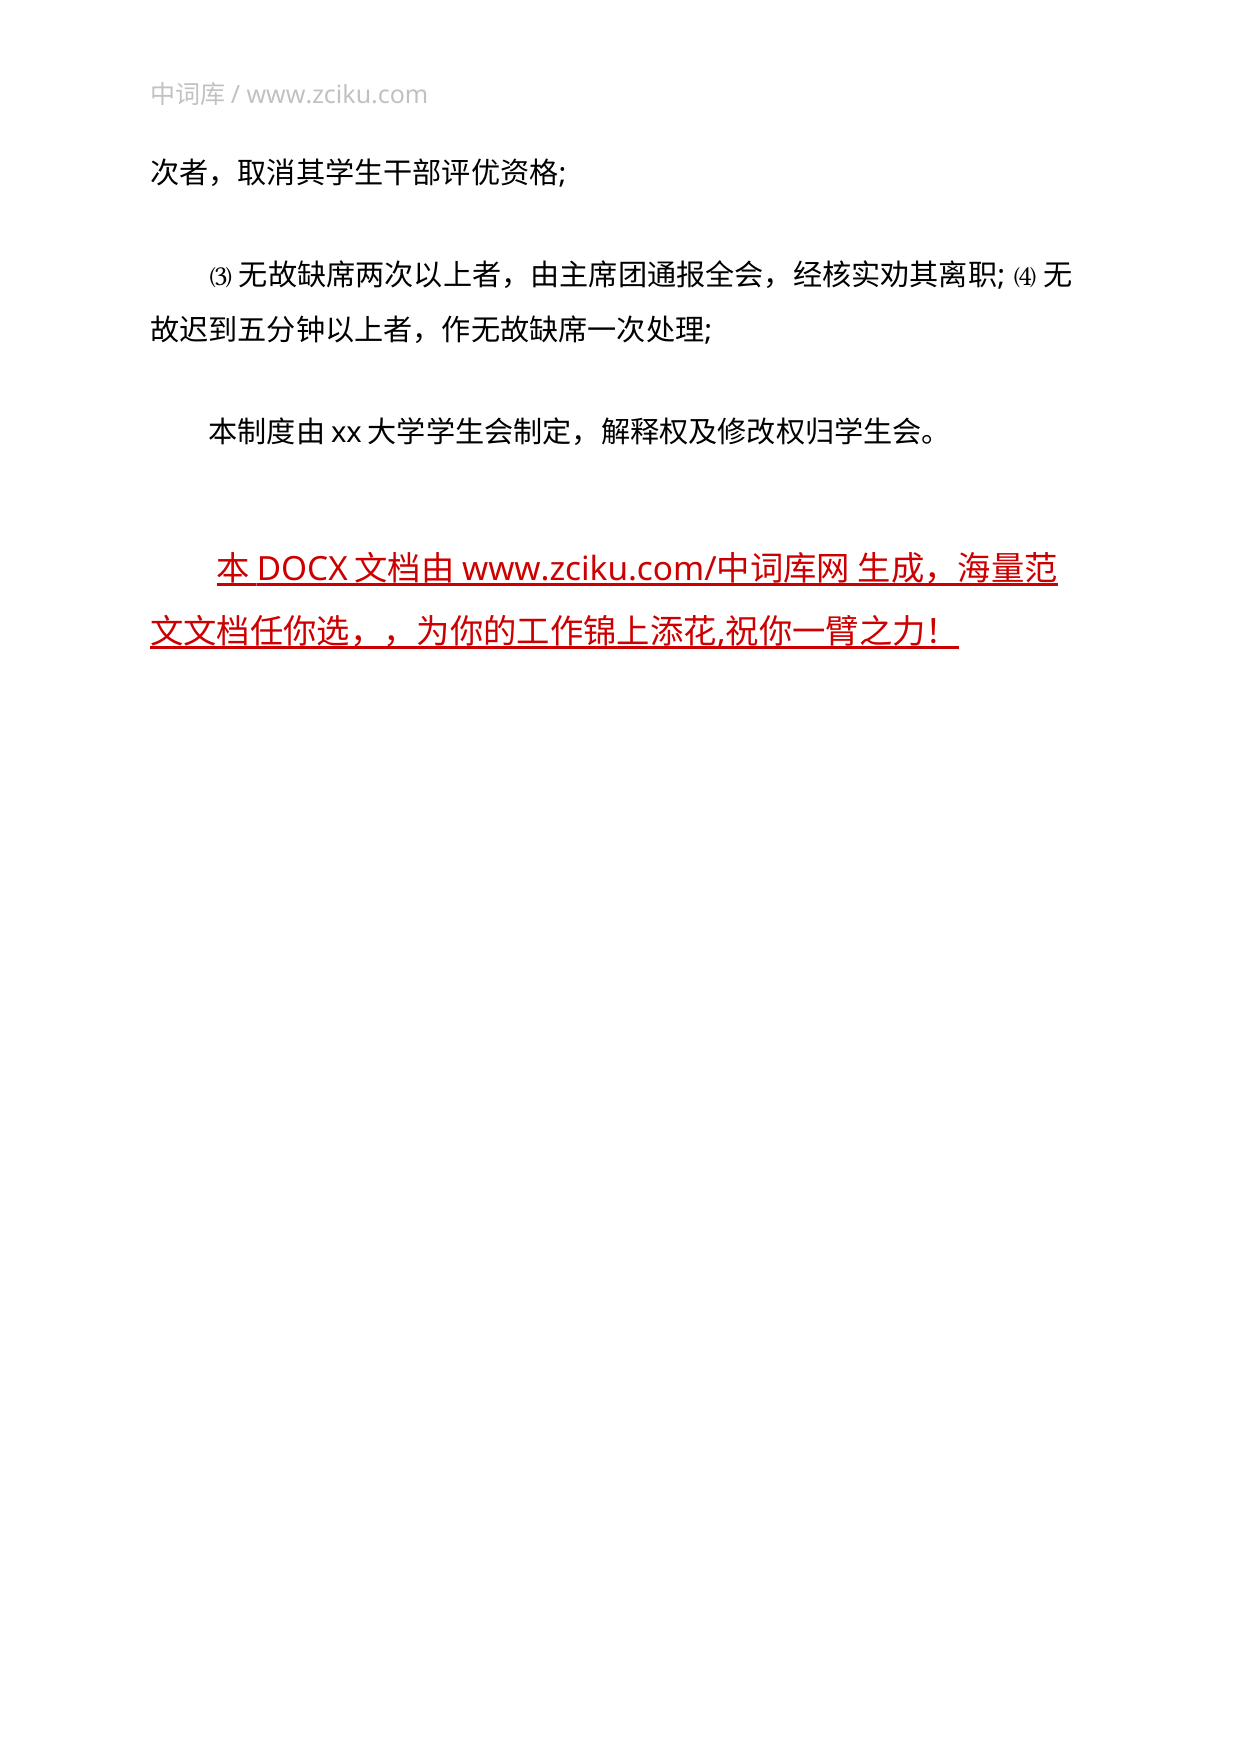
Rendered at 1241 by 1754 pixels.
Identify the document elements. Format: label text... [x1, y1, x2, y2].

text ⑶无故缺席两次以上者，由主席团通报全会，经核实劝其离职; ⑷无故迟到五分钟以上者，作无故缺席一次处理; [150, 252, 1090, 349]
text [150, 150, 1090, 192]
text 本制度由xx大学学生会制定，解释权及修改权归学生会。 [150, 409, 1090, 451]
text 本DOCX文档由 www.zciku.com/中词库网 生成，海量范文文档任你选，，为你的工作锦上添花,祝你一臂之力！ [150, 542, 1090, 653]
